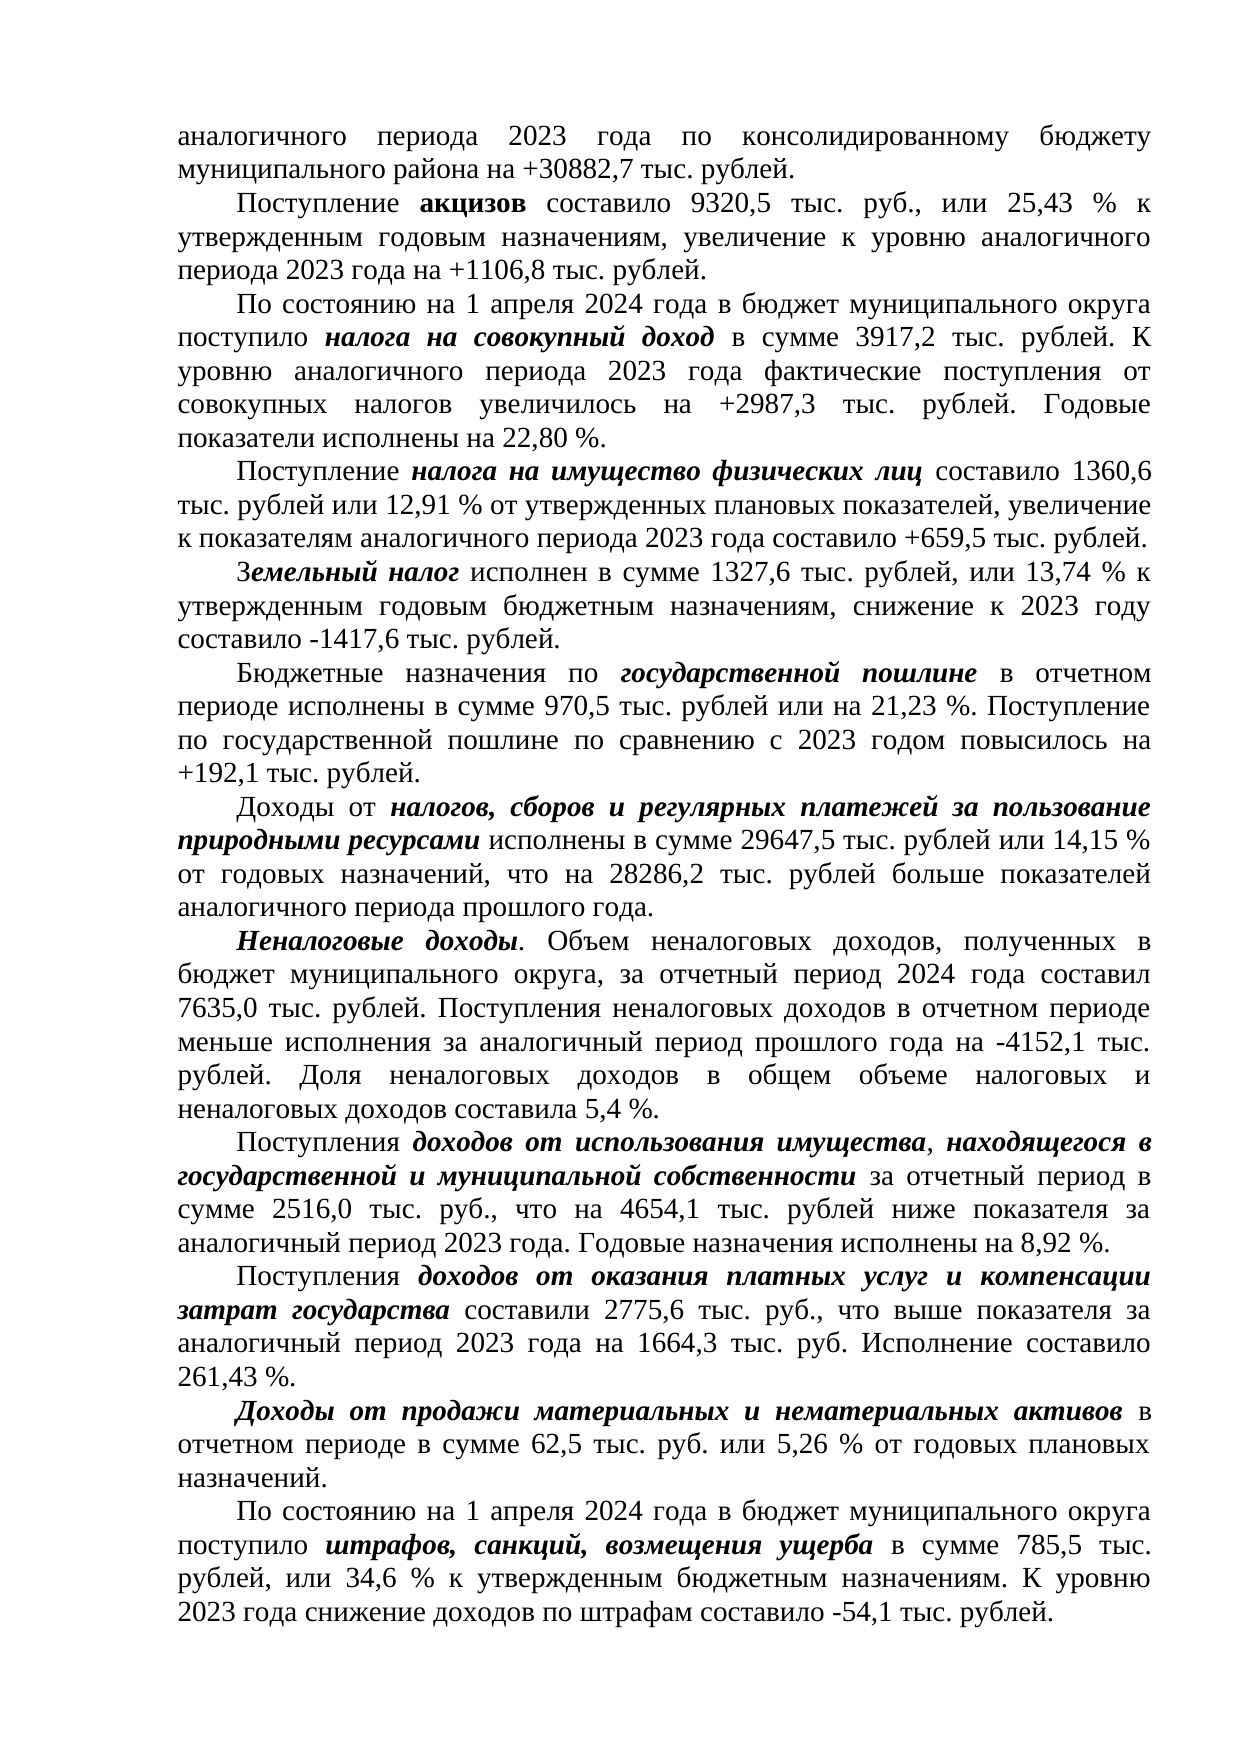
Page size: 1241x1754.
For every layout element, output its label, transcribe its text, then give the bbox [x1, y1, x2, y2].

text Бюджетные назначения по государственной пошлине в отчетном периоде исполнены в сумме 970,5 тыс. рублей или на 21,23 %. Поступление по государственной пошлине по сравнению с 2023 годом повысилось на +192,1 тыс. рублей. [177, 655, 1152, 789]
text Поступления доходов от использования имущества, находящегося в государственной и муниципальной собственности за отчетный период в сумме 2516,0 тыс. руб., что на 4654,1 тыс. рублей ниже показателя за аналогичный период 2023 года. Годовые назначения исполнены на 8,92 %. [177, 1124, 1152, 1258]
text Земельный налог исполнен в сумме 1327,6 тыс. рублей, или 13,74 % к утвержденным годовым бюджетным назначениям, снижение к 2023 году составило -1417,6 тыс. рублей. [177, 554, 1152, 655]
text Доходы от продажи материальных и нематериальных активов в отчетном периоде в сумме 62,5 тыс. руб. или 5,26 % от годовых плановых назначений. [177, 1393, 1152, 1493]
text Неналоговые доходы. Объем неналоговых доходов, полученных в бюджет муниципального округа, за отчетный период 2024 года составил 7635,0 тыс. рублей. Поступления неналоговых доходов в отчетном периоде меньше исполнения за аналогичный период прошлого года на -4152,1 тыс. рублей. Доля неналоговых доходов в общем объеме налоговых и неналоговых доходов составила 5,4 %. [177, 923, 1152, 1124]
text По состоянию на 1 апреля 2024 года в бюджет муниципального округа поступило штрафов, санкций, возмещения ущерба в сумме 785,5 тыс. рублей, или 34,6 % к утвержденным бюджетным назначениям. К уровню 2023 года снижение доходов по штрафам составило -54,1 тыс. рублей. [177, 1493, 1152, 1627]
text Доходы от налогов, сборов и регулярных платежей за пользование природными ресурсами исполнены в сумме 29647,5 тыс. рублей или 14,15 % от годовых назначений, что на 28286,2 тыс. рублей больше показателей аналогичного периода прошлого года. [177, 789, 1152, 923]
text Поступление налога на имущество физических лиц составило 1360,6 тыс. рублей или 12,91 % от утвержденных плановых показателей, увеличение к показателям аналогичного периода 2023 года составило +659,5 тыс. рублей. [177, 453, 1152, 554]
text Поступление акцизов составило 9320,5 тыс. руб., или 25,43 % к утвержденным годовым назначениям, увеличение к уровню аналогичного периода 2023 года на +1106,8 тыс. рублей. [177, 185, 1152, 286]
text Поступления доходов от оказания платных услуг и компенсации затрат государства составили 2775,6 тыс. руб., что выше показателя за аналогичный период 2023 года на 1664,3 тыс. руб. Исполнение составило 261,43 %. [177, 1258, 1152, 1393]
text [177, 118, 1152, 185]
text По состоянию на 1 апреля 2024 года в бюджет муниципального округа поступило налога на совокупный доход в сумме 3917,2 тыс. рублей. К уровню аналогичного периода 2023 года фактические поступления от совокупных налогов увеличилось на +2987,3 тыс. рублей. Годовые показатели исполнены на 22,80 %. [177, 286, 1152, 453]
